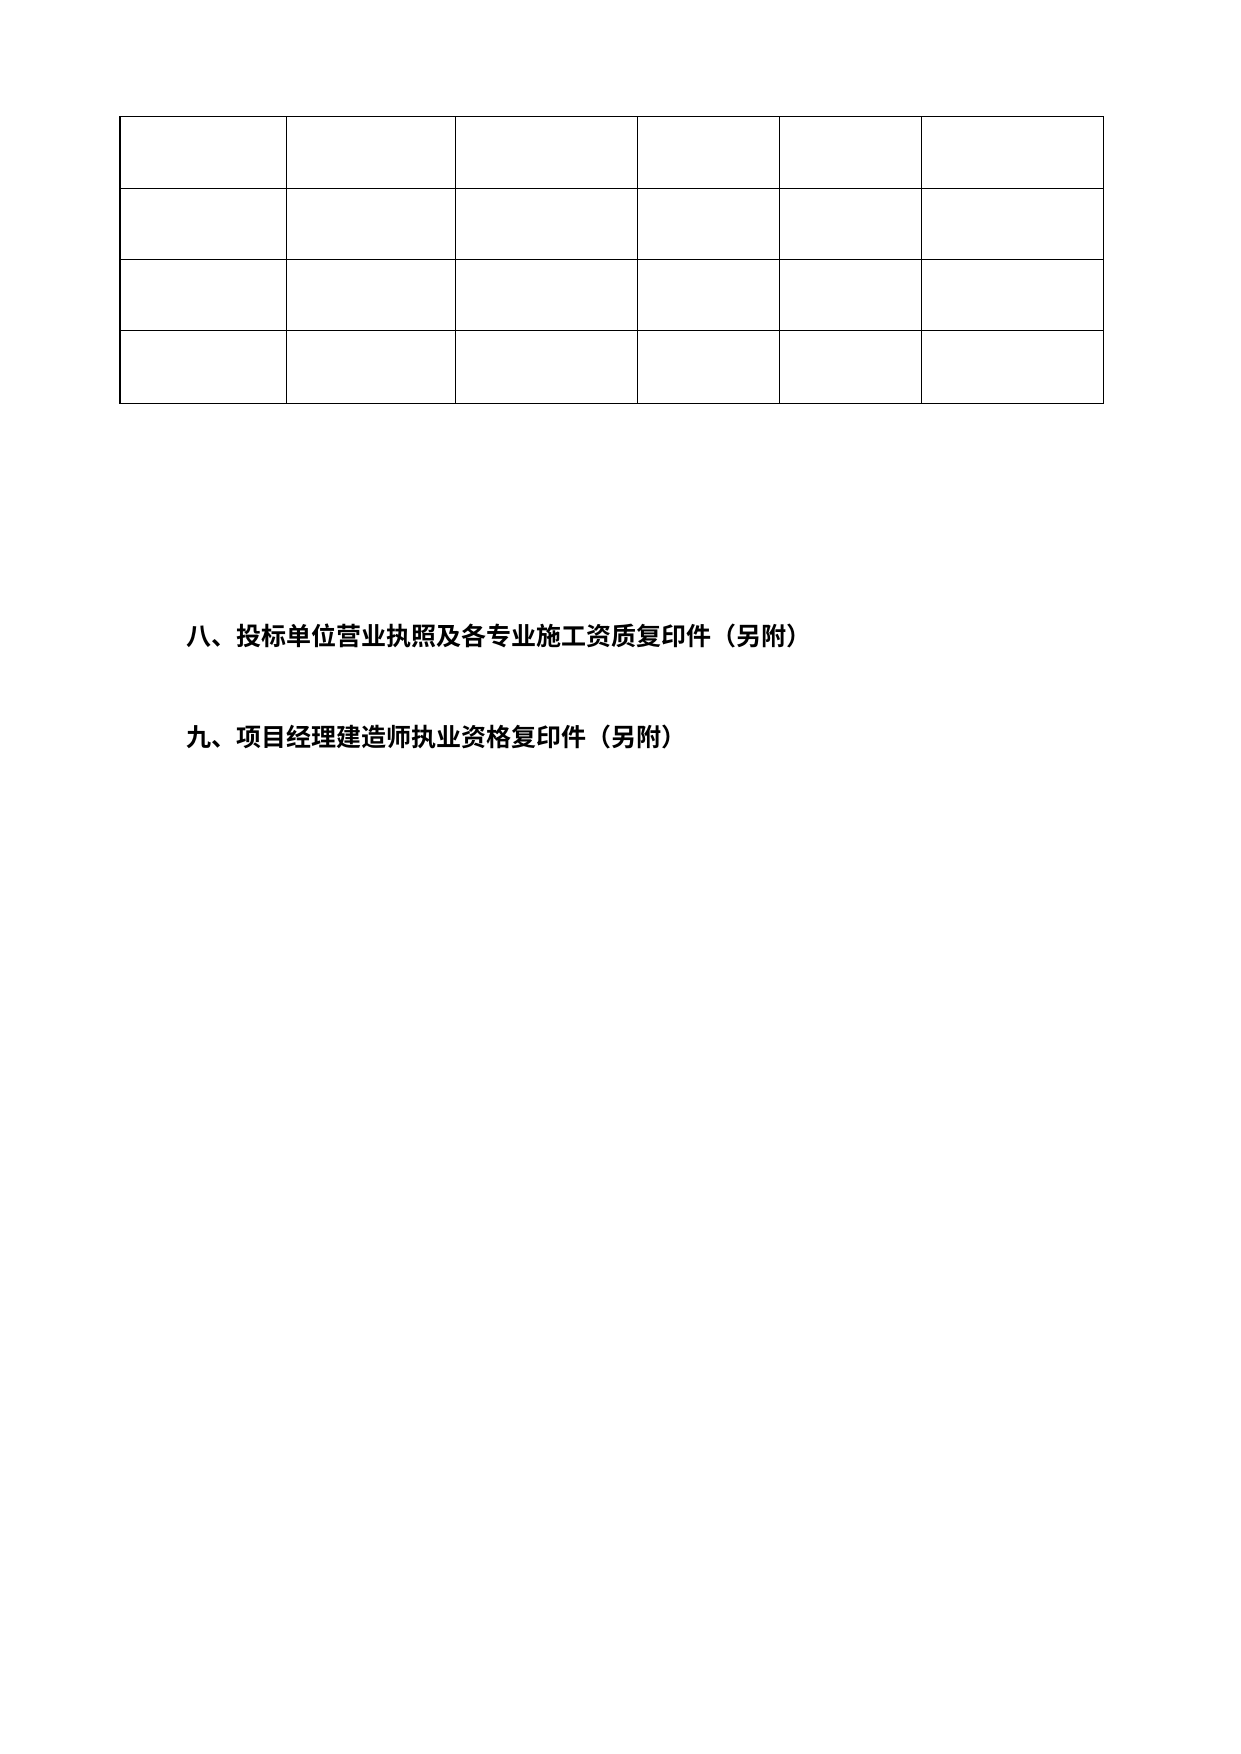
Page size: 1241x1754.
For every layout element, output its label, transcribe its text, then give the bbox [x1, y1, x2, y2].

table_cell [780, 117, 921, 187]
text 八、投标单位营业执照及各专业施工资质复印件（另附） [131, 602, 1125, 667]
table_cell [638, 331, 779, 403]
table_cell [638, 260, 779, 330]
table_cell [456, 260, 637, 330]
table_cell [121, 117, 286, 187]
table_cell [922, 331, 1103, 403]
text 九、项目经理建造师执业资格复印件（另附） [131, 703, 1125, 768]
table_cell [121, 189, 286, 259]
table_cell [287, 331, 455, 403]
table_cell [287, 117, 455, 187]
table_cell [780, 331, 921, 403]
table_cell [638, 189, 779, 259]
table_cell [456, 189, 637, 259]
table_cell [121, 331, 286, 403]
table_cell [121, 260, 286, 330]
table_cell [638, 117, 779, 187]
table_cell [456, 117, 637, 187]
table_cell [922, 189, 1103, 259]
table_cell [922, 260, 1103, 330]
table_cell [780, 189, 921, 259]
table_cell [922, 117, 1103, 187]
table_cell [456, 331, 637, 403]
table_cell [287, 189, 455, 259]
table_cell [287, 260, 455, 330]
table_cell [780, 260, 921, 330]
